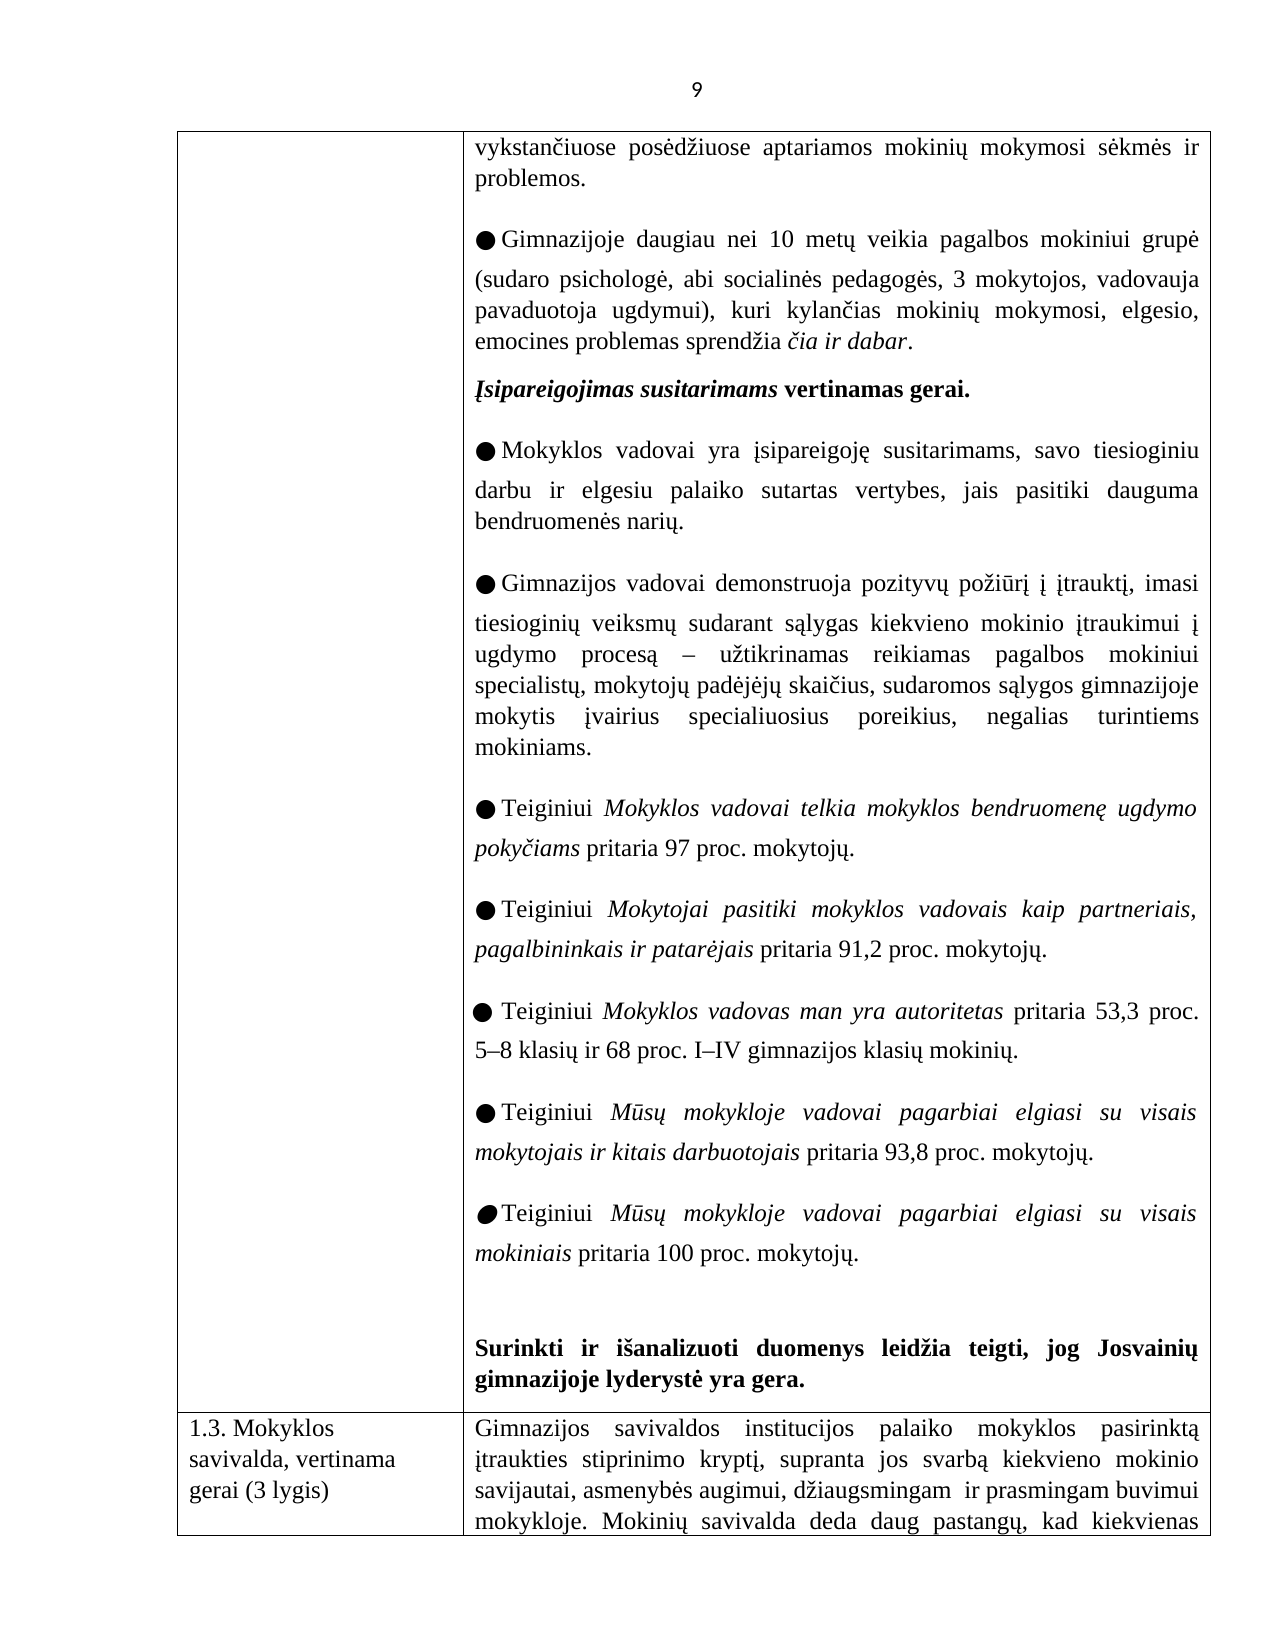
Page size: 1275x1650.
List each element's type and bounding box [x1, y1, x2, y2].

table_cell [464, 1413, 1210, 1535]
table_cell [178, 1413, 463, 1535]
table_cell [464, 132, 1210, 1412]
table_cell [178, 132, 463, 1412]
